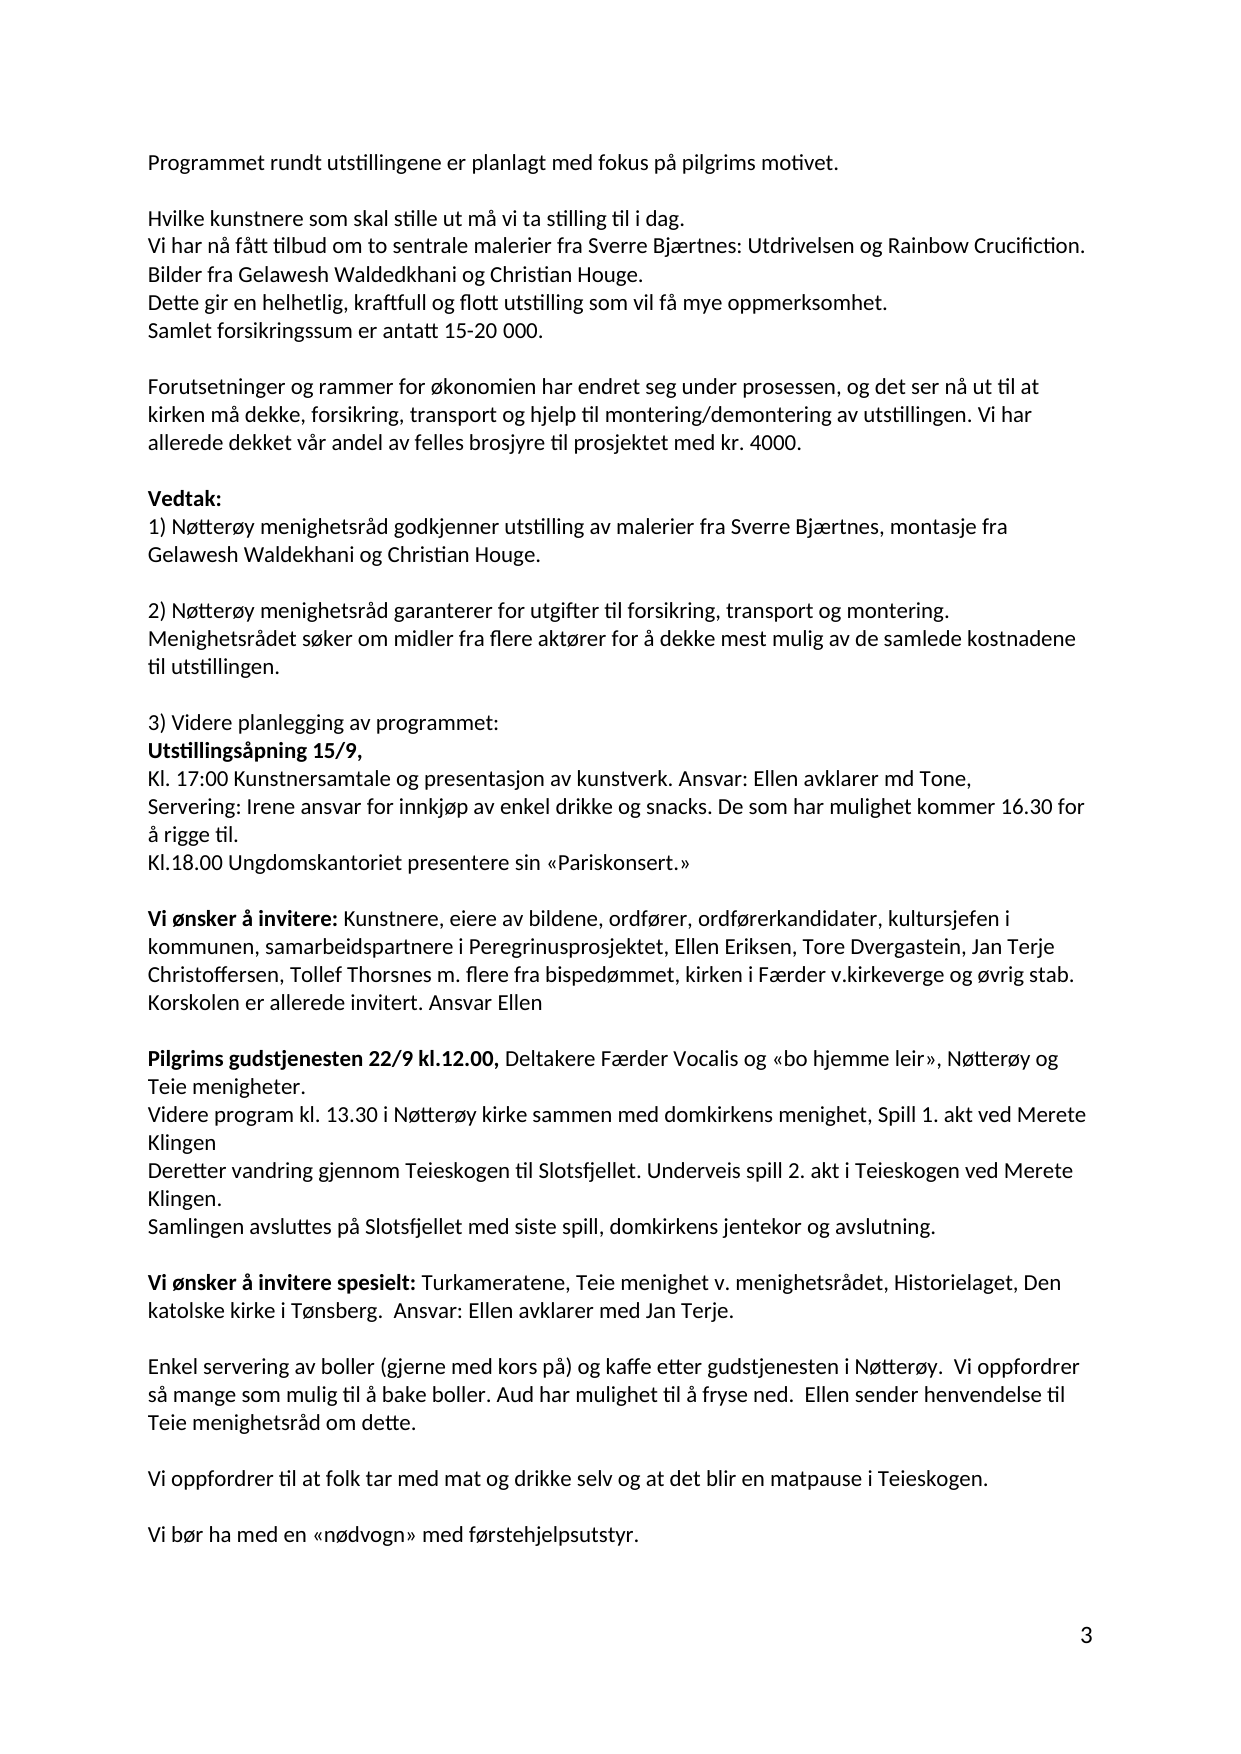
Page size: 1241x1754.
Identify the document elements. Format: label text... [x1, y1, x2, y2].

text Samlet forsikringssum er antatt 15-20 000. [148, 316, 1093, 344]
text Videre program kl. 13.30 i Nøtterøy kirke sammen med domkirkens menighet, Spill 1. akt ved Merete Klingen [148, 1100, 1093, 1156]
text Kl. 17:00 Kunstnersamtale og presentasjon av kunstverk. Ansvar: Ellen avklarer md Tone, [148, 764, 1093, 792]
text 3) Videre planlegging av programmet: [148, 708, 1093, 736]
text Menighetsrådet søker om midler fra flere aktører for å dekke mest mulig av de samlede kostnadene til utstillingen. [148, 624, 1093, 680]
text Pilgrims gudstjenesten 22/9 kl.12.00, Deltakere Færder Vocalis og «bo hjemme leir», Nøtterøy og Teie menigheter. [148, 1044, 1093, 1100]
text Vi ønsker å invitere spesielt: Turkameratene, Teie menighet v. menighetsrådet, Historielaget, Den katolske kirke i Tønsberg. Ansvar: Ellen avklarer med Jan Terje. [148, 1268, 1093, 1324]
text Vi har nå fått tilbud om to sentrale malerier fra Sverre Bjærtnes: Utdrivelsen og Rainbow Crucifiction. [148, 232, 1093, 260]
text Samlingen avsluttes på Slotsfjellet med siste spill, domkirkens jentekor og avslutning. [148, 1212, 1093, 1240]
text Vi oppfordrer til at folk tar med mat og drikke selv og at det blir en matpause i Teieskogen. [148, 1464, 1093, 1493]
text Programmet rundt utstillingene er planlagt med fokus på pilgrims motivet. [148, 148, 1093, 176]
text Enkel servering av boller (gjerne med kors på) og kaffe etter gudstjenesten i Nøtterøy. Vi oppfordrer så mange som mulig til å bake boller. Aud har mulighet til å fryse ned. Ellen sender henvendelse til Teie menighetsråd om dette. [148, 1352, 1093, 1437]
text Deretter vandring gjennom Teieskogen til Slotsfjellet. Underveis spill 2. akt i Teieskogen ved Merete Klingen. [148, 1156, 1093, 1212]
text Utstillingsåpning 15/9, [148, 736, 1093, 764]
text Vi ønsker å invitere: Kunstnere, eiere av bildene, ordfører, ordførerkandidater, kultursjefen i kommunen, samarbeidspartnere i Peregrinusprosjektet, Ellen Eriksen, Tore Dvergastein, Jan Terje Christoffersen, Tollef Thorsnes m. flere fra bispedømmet, kirken i Færder v.kirkeverge og øvrig stab. Korskolen er allerede invitert. Ansvar Ellen [148, 904, 1093, 1016]
text Vi bør ha med en «nødvogn» med førstehjelpsutstyr. [148, 1521, 1093, 1549]
text Dette gir en helhetlig, kraftfull og flott utstilling som vil få mye oppmerksomhet. [148, 288, 1093, 316]
text Servering: Irene ansvar for innkjøp av enkel drikke og snacks. De som har mulighet kommer 16.30 for å rigge til. [148, 792, 1093, 848]
text Vedtak: 1) Nøtterøy menighetsråd godkjenner utstilling av malerier fra Sverre Bjærtnes, montasje fra Gelawesh Waldekhani og Christian Houge. [148, 484, 1093, 568]
text Bilder fra Gelawesh Waldedkhani og Christian Houge. [148, 260, 1093, 288]
text Kl.18.00 Ungdomskantoriet presentere sin «Pariskonsert.» [148, 848, 1093, 876]
text Hvilke kunstnere som skal stille ut må vi ta stilling til i dag. [148, 204, 1093, 232]
text Forutsetninger og rammer for økonomien har endret seg under prosessen, og det ser nå ut til at kirken må dekke, forsikring, transport og hjelp til montering/demontering av utstillingen. Vi har allerede dekket vår andel av felles brosjyre til prosjektet med kr. 4000. [148, 372, 1093, 456]
text 2) Nøtterøy menighetsråd garanterer for utgifter til forsikring, transport og montering. [148, 596, 1093, 624]
